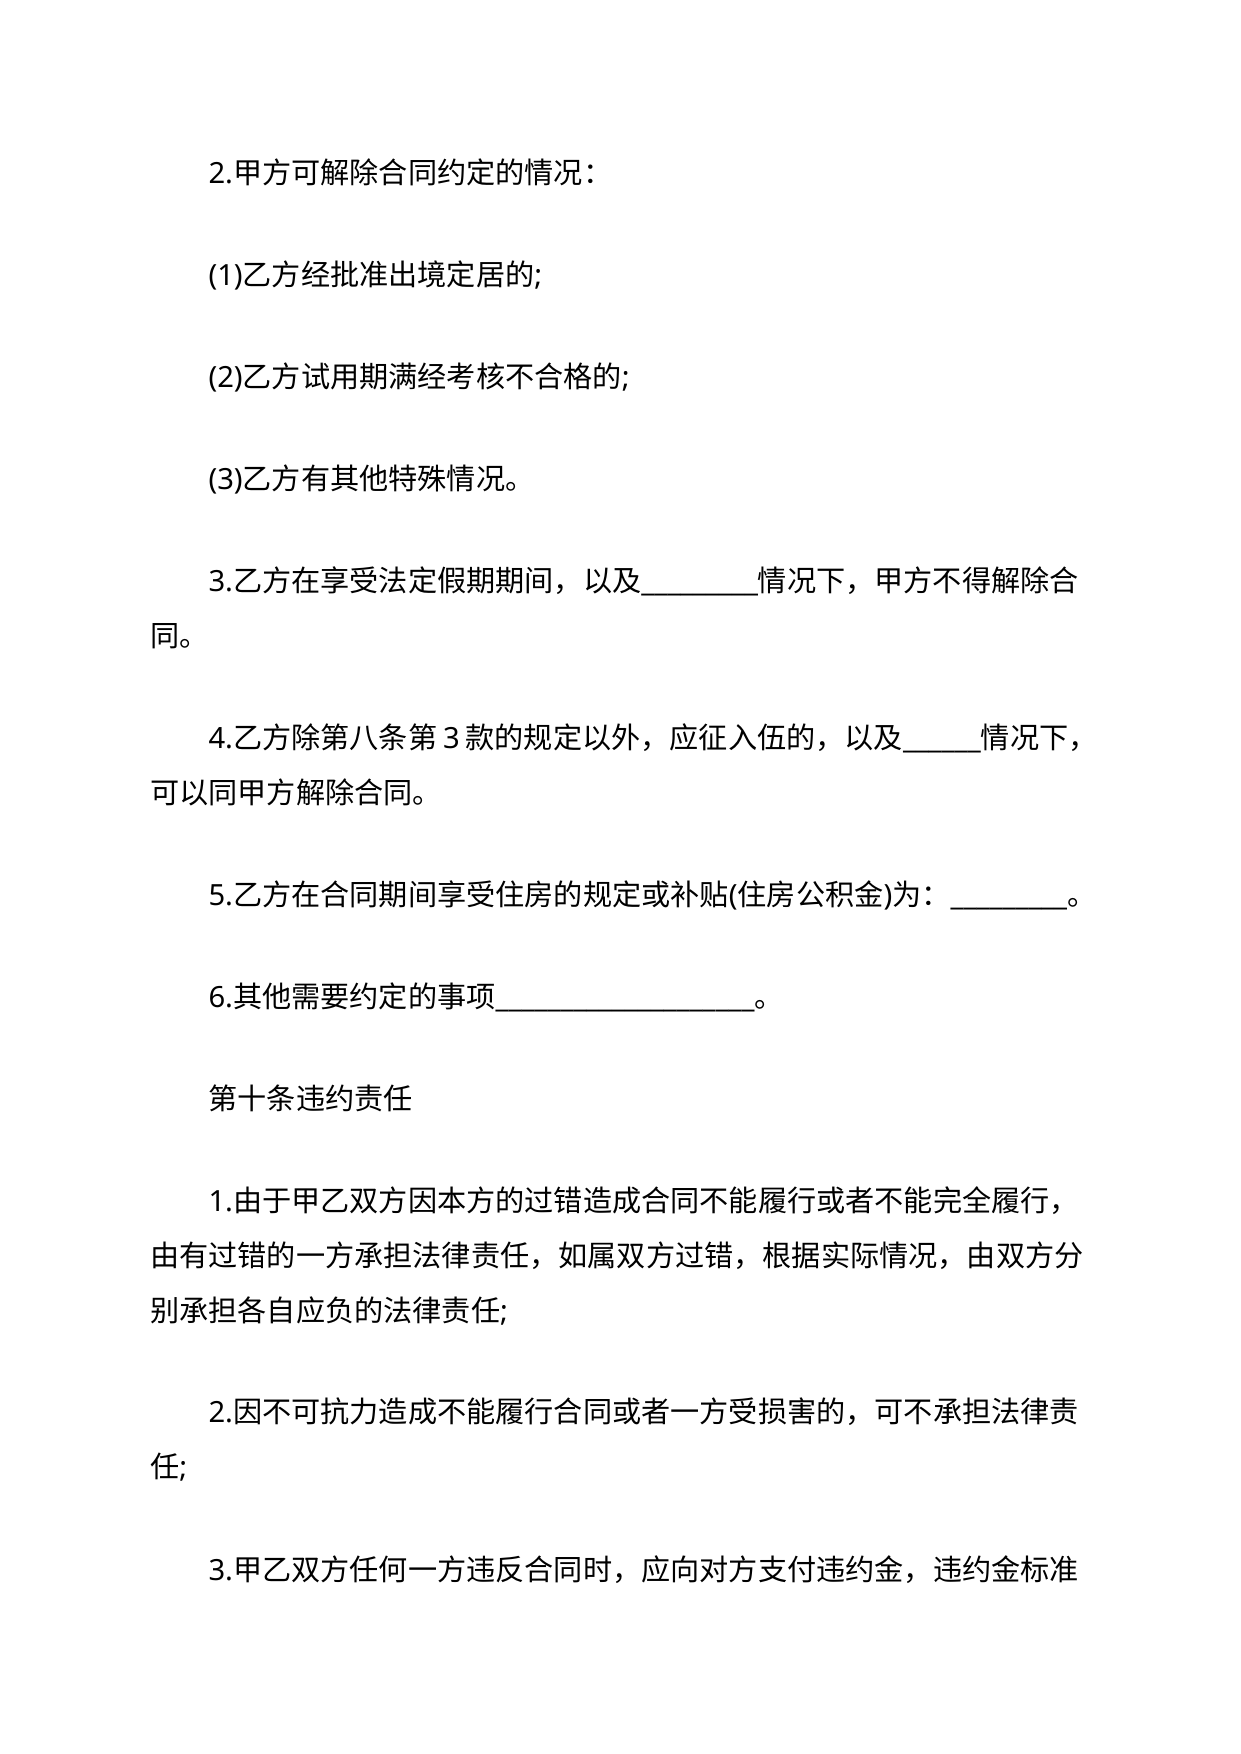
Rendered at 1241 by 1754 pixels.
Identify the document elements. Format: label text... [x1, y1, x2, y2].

text (3)乙方有其他特殊情况。 [150, 456, 1090, 498]
text 3.乙方在享受法定假期期间，以及_________情况下，甲方不得解除合同。 [150, 558, 1090, 655]
text 2.甲方可解除合同约定的情况： [150, 150, 1090, 192]
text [150, 1546, 1090, 1588]
text 6.其他需要约定的事项____________________。 [150, 973, 1090, 1016]
text (1)乙方经批准出境定居的; [150, 252, 1090, 294]
text (2)乙方试用期满经考核不合格的; [150, 354, 1090, 396]
text 第十条违约责任 [150, 1075, 1090, 1118]
text 1.由于甲乙双方因本方的过错造成合同不能履行或者不能完全履行，由有过错的一方承担法律责任，如属双方过错，根据实际情况，由双方分别承担各自应负的法律责任; [150, 1177, 1090, 1329]
text 2.因不可抗力造成不能履行合同或者一方受损害的，可不承担法律责任; [150, 1389, 1090, 1486]
text 5.乙方在合同期间享受住房的规定或补贴(住房公积金)为：_________。 [150, 871, 1090, 914]
text 4.乙方除第八条第3款的规定以外，应征入伍的，以及______情况下，可以同甲方解除合同。 [150, 715, 1090, 812]
